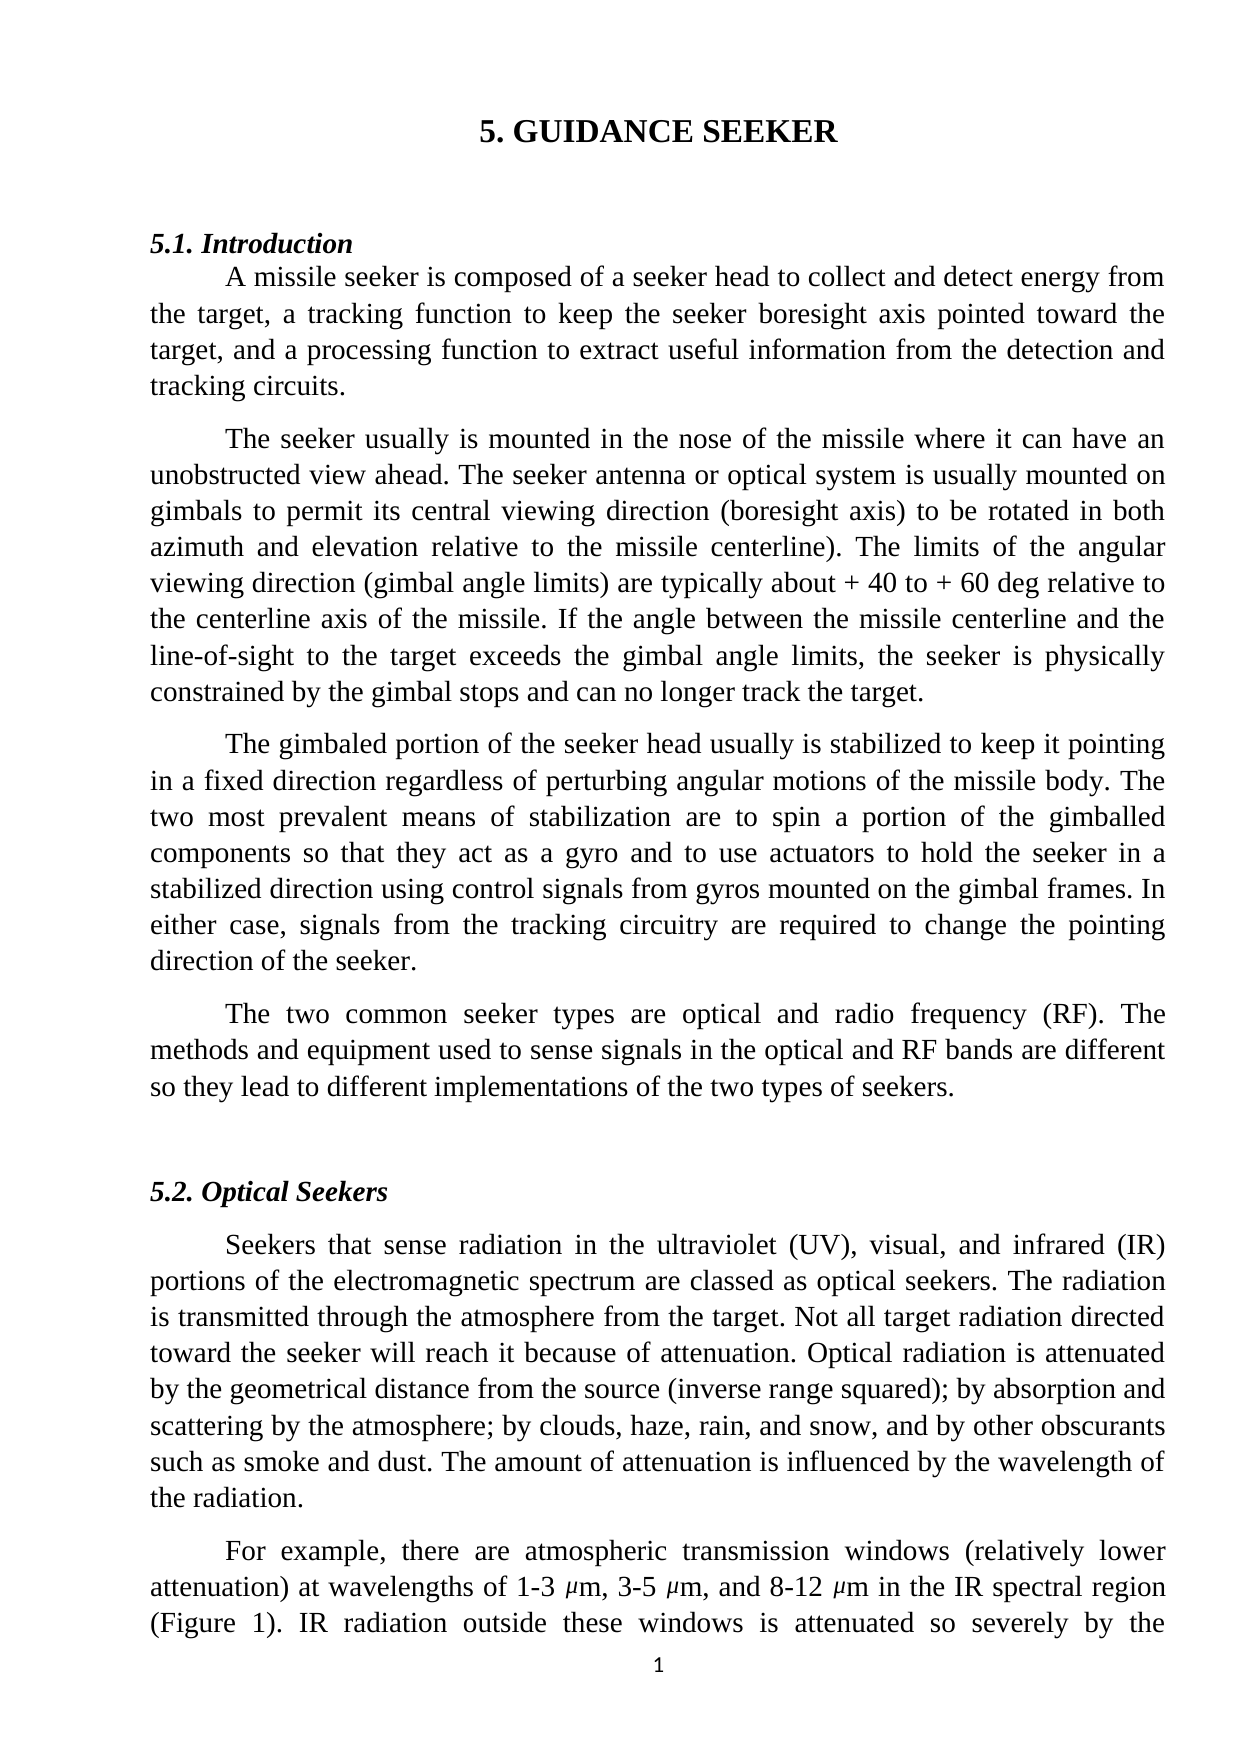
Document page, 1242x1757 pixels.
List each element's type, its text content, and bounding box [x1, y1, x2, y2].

text Seekers that sense radiation in the ultraviolet (UV), visual, and infrared (IR) portions of the electromagnetic spectrum are classed as optical seekers. The radiation is transmitted through the atmosphere from the target. Not all target radiation directed toward the seeker will reach it because of attenuation. Optical radiation is attenuated by the geometrical distance from the source (inverse range squared); by absorption and scattering by the atmosphere; by clouds, haze, rain, and snow, and by other obscurants such as smoke and dust. The amount of attenuation is influenced by the wavelength of the radiation. [150, 1227, 1167, 1514]
title 5. GUIDANCE SEEKER [150, 111, 1167, 149]
text The gimbaled portion of the seeker head usually is stabilized to keep it pointing in a fixed direction regardless of perturbing angular motions of the missile body. The two most prevalent means of stabilization are to spin a portion of the gimballed components so that they act as a gyro and to use actuators to hold the seeker in a stabilized direction using control signals from gyros mounted on the gimbal frames. In either case, signals from the tracking circuitry are required to change the pointing direction of the seeker. [150, 727, 1167, 977]
text The two common seeker types are optical and radio frequency (RF). The methods and equipment used to sense signals in the optical and RF bands are different so they lead to different implementations of the two types of seekers. [150, 996, 1167, 1102]
text 5.2. Optical Seekers [150, 1174, 1167, 1208]
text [150, 1533, 1167, 1639]
text The seeker usually is mounted in the nose of the missile where it can have an unobstructed view ahead. The seeker antenna or optical system is usually mounted on gimbals to permit its central viewing direction (boresight axis) to be rotated in both azimuth and elevation relative to the missile centerline). The limits of the angular viewing direction (gimbal angle limits) are typically about + 40 to + 60 deg relative to the centerline axis of the missile. If the angle between the missile centerline and the line-of-sight to the target exceeds the gimbal angle limits, the seeker is physically constrained by the gimbal stops and can no longer track the target. [150, 421, 1167, 707]
text A missile seeker is composed of a seeker head to collect and detect energy from the target, a tracking function to keep the seeker boresight axis pointed toward the target, and a processing function to extract useful information from the detection and tracking circuits. [150, 259, 1167, 402]
text 5.1. Introduction [150, 226, 1167, 259]
